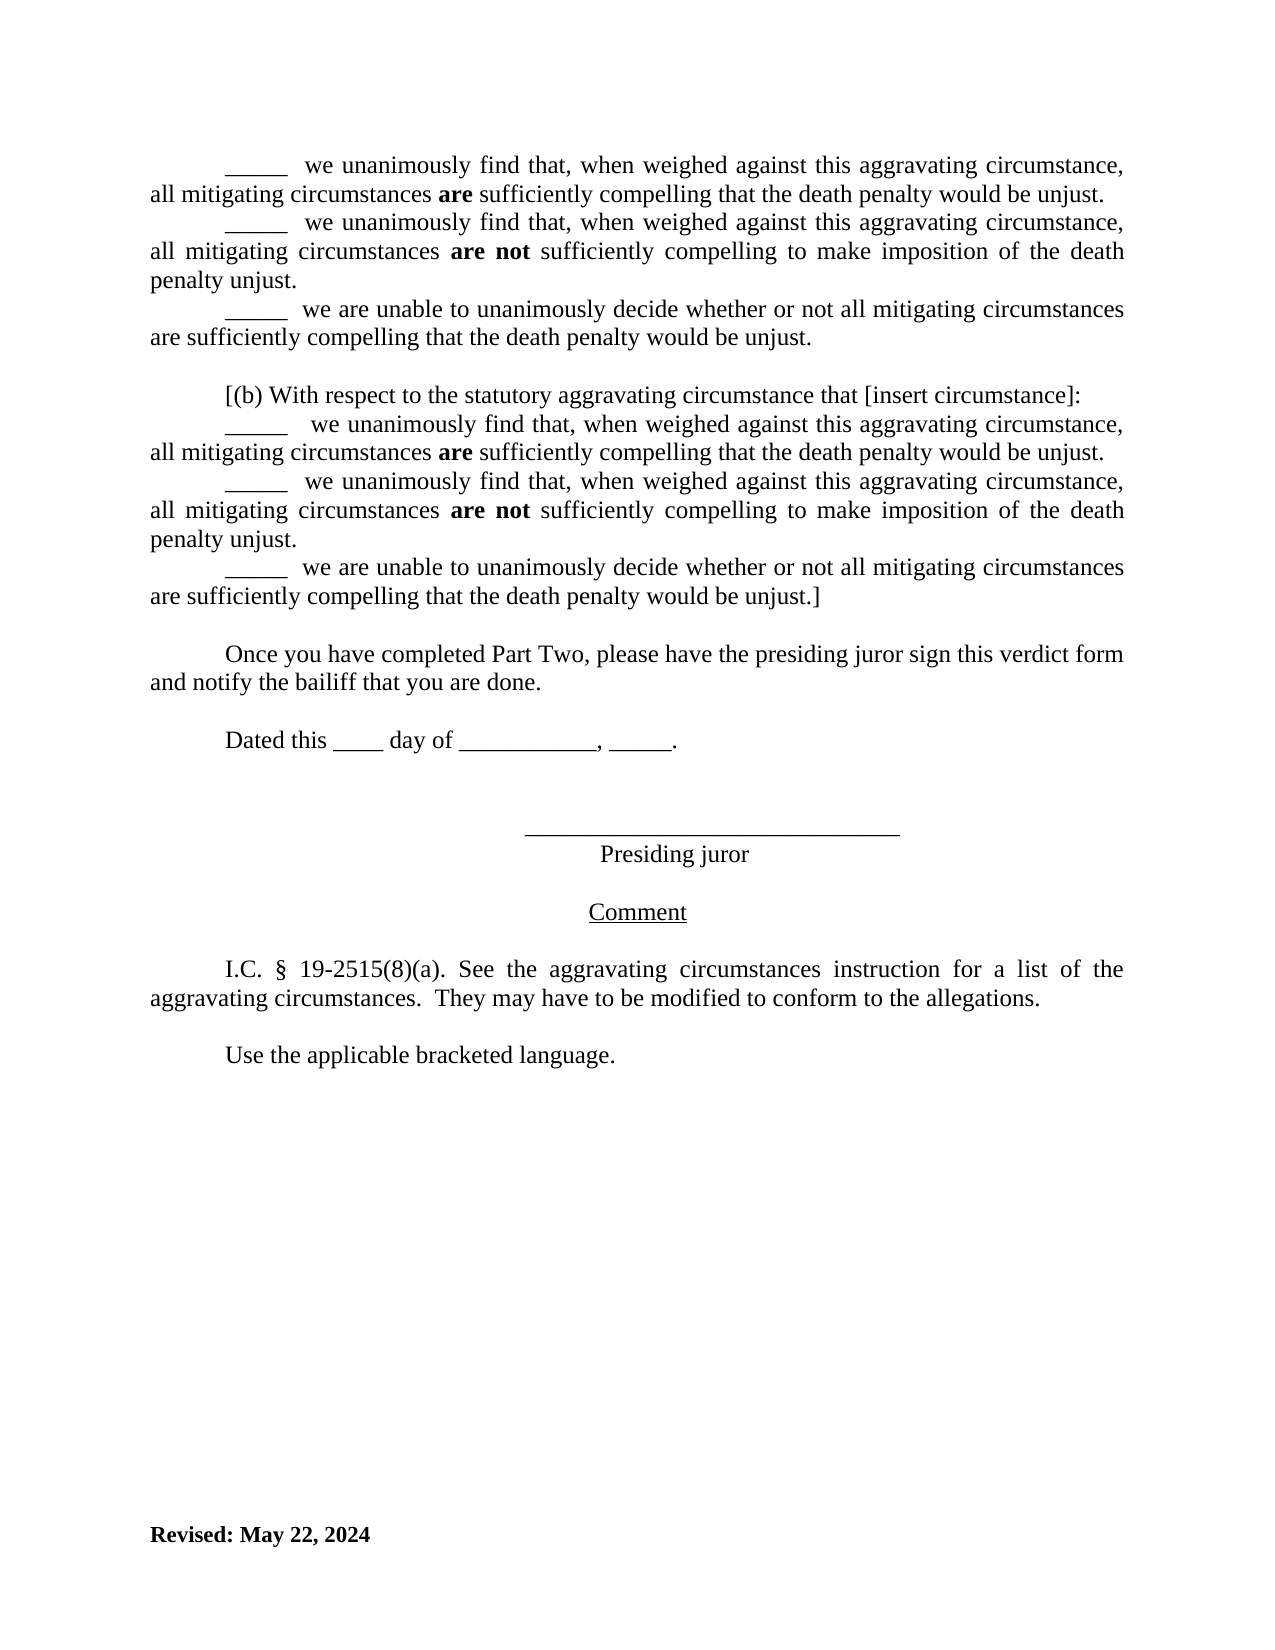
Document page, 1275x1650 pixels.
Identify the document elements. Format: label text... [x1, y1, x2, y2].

text _____ we unanimously find that, when weighed against this aggravating circumstance, all mitigating circumstances are sufficiently compelling that the death penalty would be unjust. [150, 150, 1125, 207]
text Once you have completed Part Two, please have the presiding juror sign this verdict form and notify the bailiff that you are done. [150, 639, 1125, 696]
text I.C. § 19-2515(8)(a). See the aggravating circumstances instruction for a list of the aggravating circumstances. They may have to be modified to conform to the allegations. [150, 954, 1125, 1012]
text _____ we unanimously find that, when weighed against this aggravating circumstance, all mitigating circumstances are not sufficiently compelling to make imposition of the death penalty unjust. [150, 466, 1125, 552]
text ______________________________ [150, 811, 1125, 839]
text [(b) With respect to the statutory aggravating circumstance that [insert circumstance]: [150, 380, 1125, 409]
text Use the applicable bracketed language. [150, 1041, 1125, 1069]
text Presiding juror [150, 839, 1125, 868]
text _____ we are unable to unanimously decide whether or not all mitigating circumstances are sufficiently compelling that the death penalty would be unjust.] [150, 552, 1125, 610]
text _____ we are unable to unanimously decide whether or not all mitigating circumstances are sufficiently compelling that the death penalty would be unjust. [150, 294, 1125, 351]
text Dated this ____ day of ___________, _____. [150, 725, 1125, 754]
text Comment [150, 897, 1125, 926]
text _____ we unanimously find that, when weighed against this aggravating circumstance, all mitigating circumstances are sufficiently compelling that the death penalty would be unjust. [150, 409, 1125, 466]
text _____ we unanimously find that, when weighed against this aggravating circumstance, all mitigating circumstances are not sufficiently compelling to make imposition of the death penalty unjust. [150, 207, 1125, 294]
